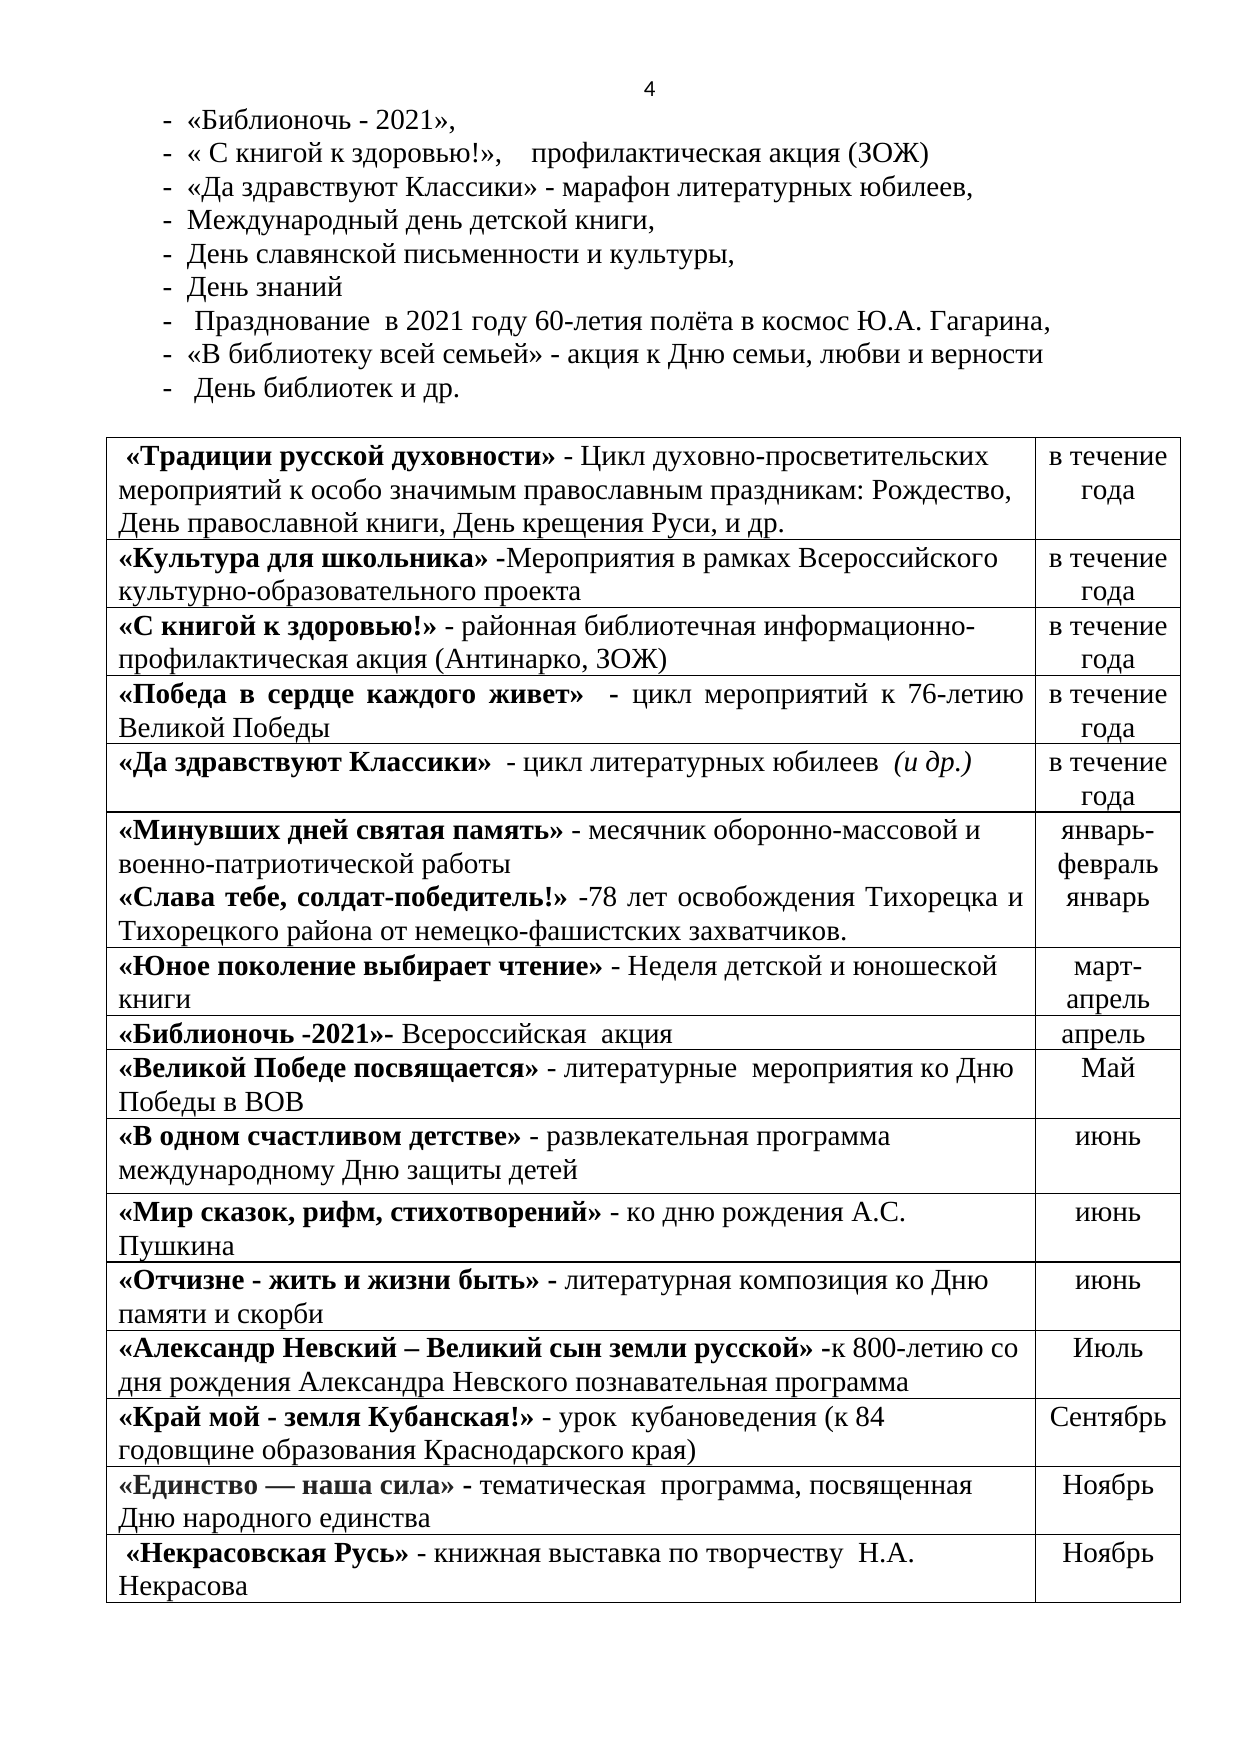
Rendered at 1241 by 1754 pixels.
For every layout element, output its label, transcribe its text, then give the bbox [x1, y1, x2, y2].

text - «Библионочь - 2021», [118, 102, 1181, 135]
table_cell «Библионочь -2021»- Всероссийская акция [107, 1016, 1035, 1049]
table_cell Май [1036, 1050, 1180, 1117]
table_cell «В одном счастливом детстве» - развлекательная программа международному Дню защиты детей [107, 1119, 1035, 1193]
table_cell июнь [1036, 1194, 1180, 1261]
table_cell Ноябрь [1036, 1467, 1180, 1534]
table_cell «Некрасовская Русь» - книжная выставка по творчеству Н.А. Некрасова [107, 1535, 1035, 1602]
table_cell «Юное поколение выбирает чтение» - Неделя детской и юношеской книги [107, 948, 1035, 1015]
table_cell апрель [1036, 1016, 1180, 1049]
text - День знаний [118, 269, 1181, 303]
table_cell Ноябрь [1036, 1535, 1180, 1602]
table_header в течение года [1036, 438, 1180, 539]
table_cell июнь [1036, 1119, 1180, 1193]
table_cell «Единство — наша сила» - тематическая программа, посвященная Дню народного единства [107, 1467, 1035, 1534]
table_cell «Минувших дней святая память» - месячник оборонно-массовой и военно-патриотической работы «Слава тебе, солдат-победитель!» -78 лет освобождения Тихорецка и Тихорецкого района от немецко-фашистских захватчиков. [107, 813, 1035, 947]
table_cell в течение года [1036, 540, 1180, 607]
table_cell «Край мой - земля Кубанская!» - урок кубановедения (к 84 годовщине образования Краснодарского края) [107, 1399, 1035, 1466]
table_cell июнь [1036, 1263, 1180, 1329]
text - « С книгой к здоровью!», профилактическая акция (ЗОЖ) [118, 135, 1181, 169]
table_cell март-апрель [1036, 948, 1180, 1015]
text - День библиотек и др. [118, 370, 1181, 404]
table_cell Июль [1036, 1331, 1180, 1398]
table_cell «Александр Невский – Великий сын земли русской» -к 800-летию со дня рождения Александра Невского познавательная программа [107, 1331, 1035, 1398]
table_cell «С книгой к здоровью!» - районная библиотечная информационно-профилактическая акция (Антинарко, ЗОЖ) [107, 608, 1035, 675]
text - «В библиотеку всей семьей» - акция к Дню семьи, любви и верности [118, 337, 1181, 370]
table_cell в течение года [1036, 744, 1180, 811]
table_cell «Культура для школьника» -Мероприятия в рамках Всероссийского культурно-образовательного проекта [107, 540, 1035, 607]
table_cell «Да здравствуют Классики» - цикл литературных юбилеев (и др.) [107, 744, 1035, 811]
table_cell в течение года [1036, 608, 1180, 675]
text - «Да здравствуют Классики» - марафон литературных юбилеев, - Международный день детской книги, - День славянской письменности и культуры, [162, 169, 1181, 269]
table_cell Сентябрь [1036, 1399, 1180, 1466]
table_cell «Мир сказок, рифм, стихотворений» - ко дню рождения А.С. Пушкина [107, 1194, 1035, 1261]
table_cell «Отчизне - жить и жизни быть» - литературная композиция ко Дню памяти и скорби [107, 1263, 1035, 1329]
table_cell январь-февраль январь [1036, 813, 1180, 947]
table_cell «Великой Победе посвящается» - литературные мероприятия ко Дню Победы в ВОВ [107, 1050, 1035, 1117]
text - Празднование в 2021 году 60-летия полёта в космос Ю.А. Гагарина, [118, 303, 1181, 337]
table_cell в течение года [1036, 676, 1180, 743]
table_cell «Победа в сердце каждого живет» - цикл мероприятий к 76-летию Великой Победы [107, 676, 1035, 743]
table_header «Традиции русской духовности» - Цикл духовно-просветительских мероприятий к особо значимым православным праздникам: Рождество, День православной книги, День крещения Руси, и др. [107, 438, 1035, 539]
